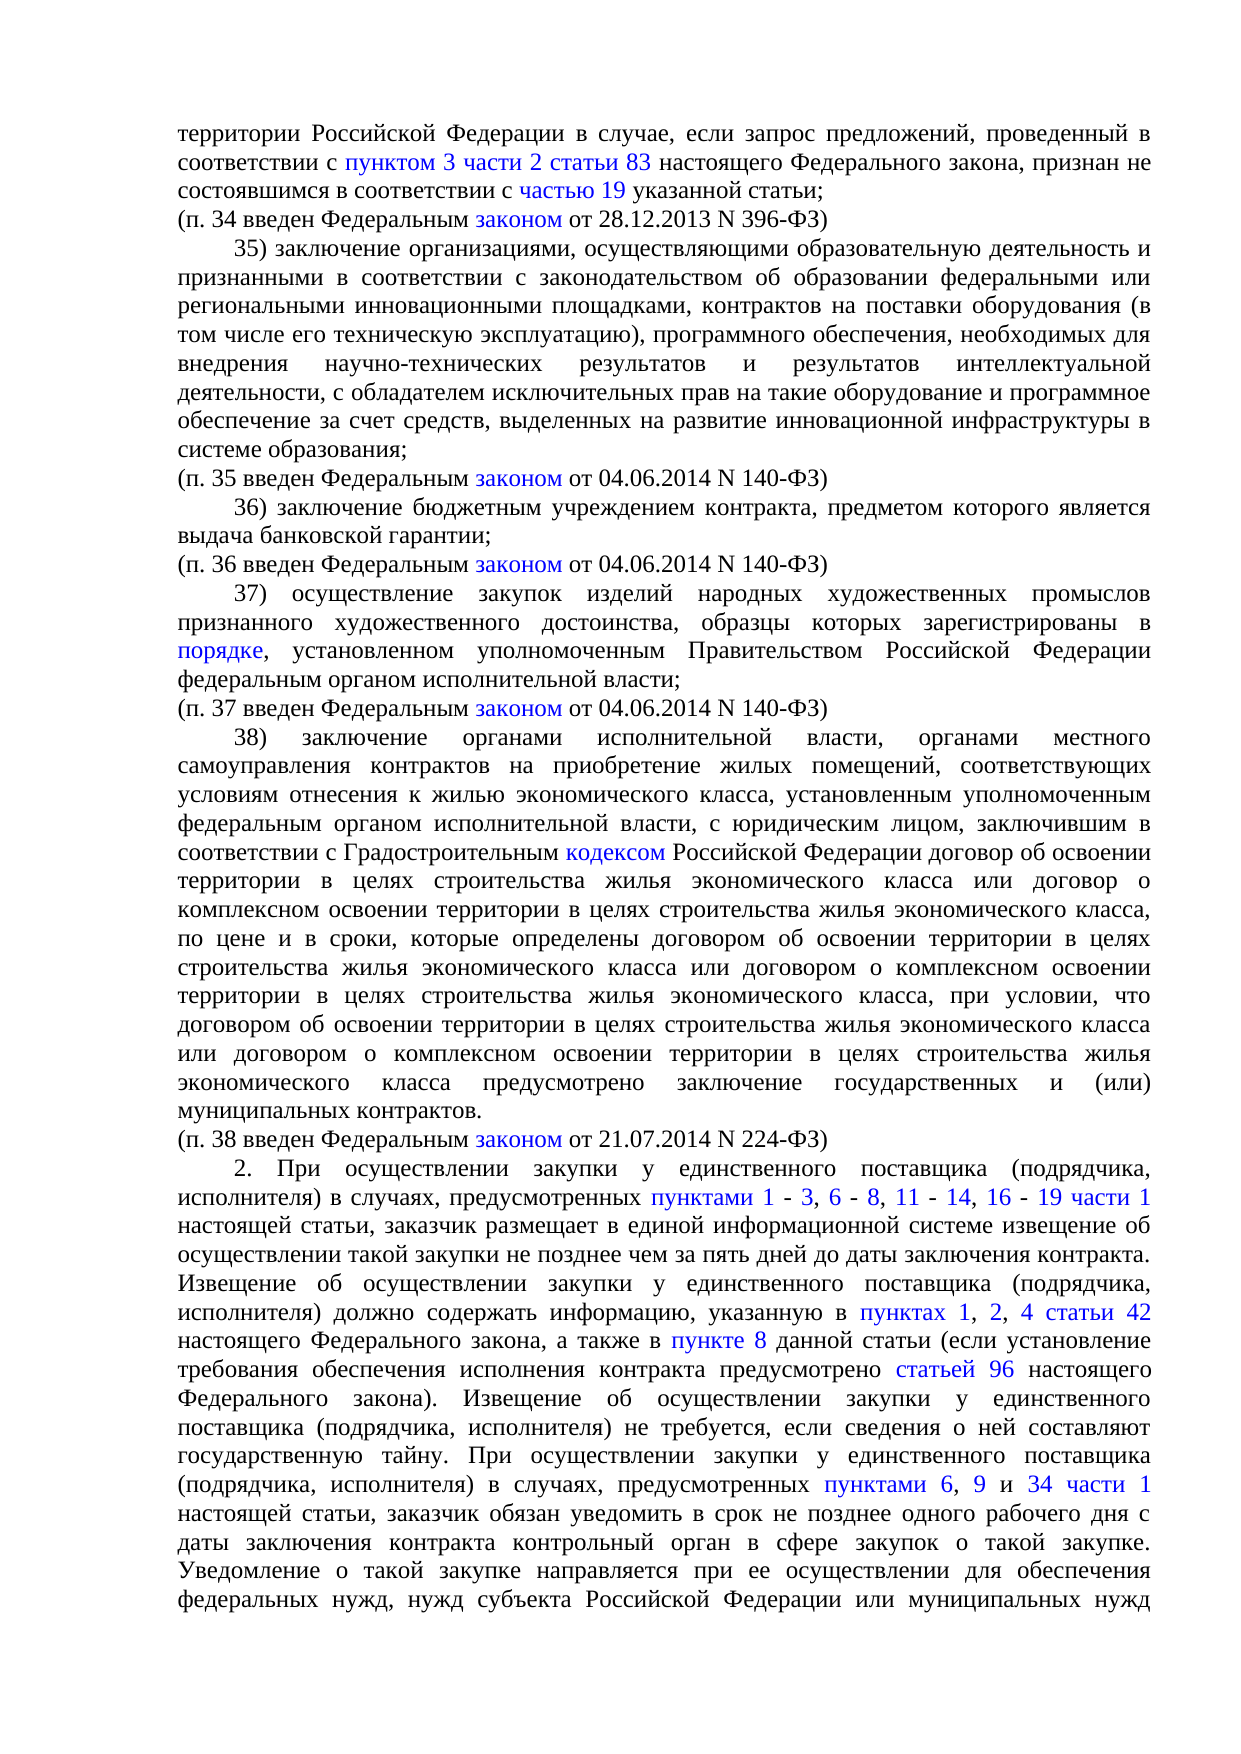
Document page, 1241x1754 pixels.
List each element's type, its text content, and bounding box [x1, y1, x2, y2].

text (п. 35 введен Федеральным законом от 04.06.2014 N 140-ФЗ) [177, 463, 1152, 492]
text 35) заключение организациями, осуществляющими образовательную деятельность и признанными в соответствии с законодательством об образовании федеральными или региональными инновационными площадками, контрактов на поставки оборудования (в том числе его техническую эксплуатацию), программного обеспечения, необходимых для внедрения научно-технических результатов и результатов интеллектуальной деятельности, с обладателем исключительных прав на такие оборудование и программное обеспечение за счет средств, выделенных на развитие инновационной инфраструктуры в системе образования; [177, 233, 1152, 463]
text (п. 34 введен Федеральным законом от 28.12.2013 N 396-ФЗ) [177, 204, 1152, 233]
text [177, 1153, 1152, 1613]
text (п. 37 введен Федеральным законом от 04.06.2014 N 140-ФЗ) [177, 693, 1152, 722]
text 37) осуществление закупок изделий народных художественных промыслов признанного художественного достоинства, образцы которых зарегистрированы в порядке, установленном уполномоченным Правительством Российской Федерации федеральным органом исполнительной власти; [177, 578, 1152, 693]
text 38) заключение органами исполнительной власти, органами местного самоуправления контрактов на приобретение жилых помещений, соответствующих условиям отнесения к жилью экономического класса, установленным уполномоченным федеральным органом исполнительной власти, с юридическим лицом, заключившим в соответствии с Градостроительным кодексом Российской Федерации договор об освоении территории в целях строительства жилья экономического класса или договор о комплексном освоении территории в целях строительства жилья экономического класса, по цене и в сроки, которые определены договором об освоении территории в целях строительства жилья экономического класса или договором о комплексном освоении территории в целях строительства жилья экономического класса, при условии, что договором об освоении территории в целях строительства жилья экономического класса или договором о комплексном освоении территории в целях строительства жилья экономического класса предусмотрено заключение государственных и (или) муниципальных контрактов. [177, 722, 1152, 1124]
text 36) заключение бюджетным учреждением контракта, предметом которого является выдача банковской гарантии; [177, 492, 1152, 549]
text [177, 118, 1152, 204]
text (п. 38 введен Федеральным законом от 21.07.2014 N 224-ФЗ) [177, 1124, 1152, 1153]
text (п. 36 введен Федеральным законом от 04.06.2014 N 140-ФЗ) [177, 549, 1152, 578]
